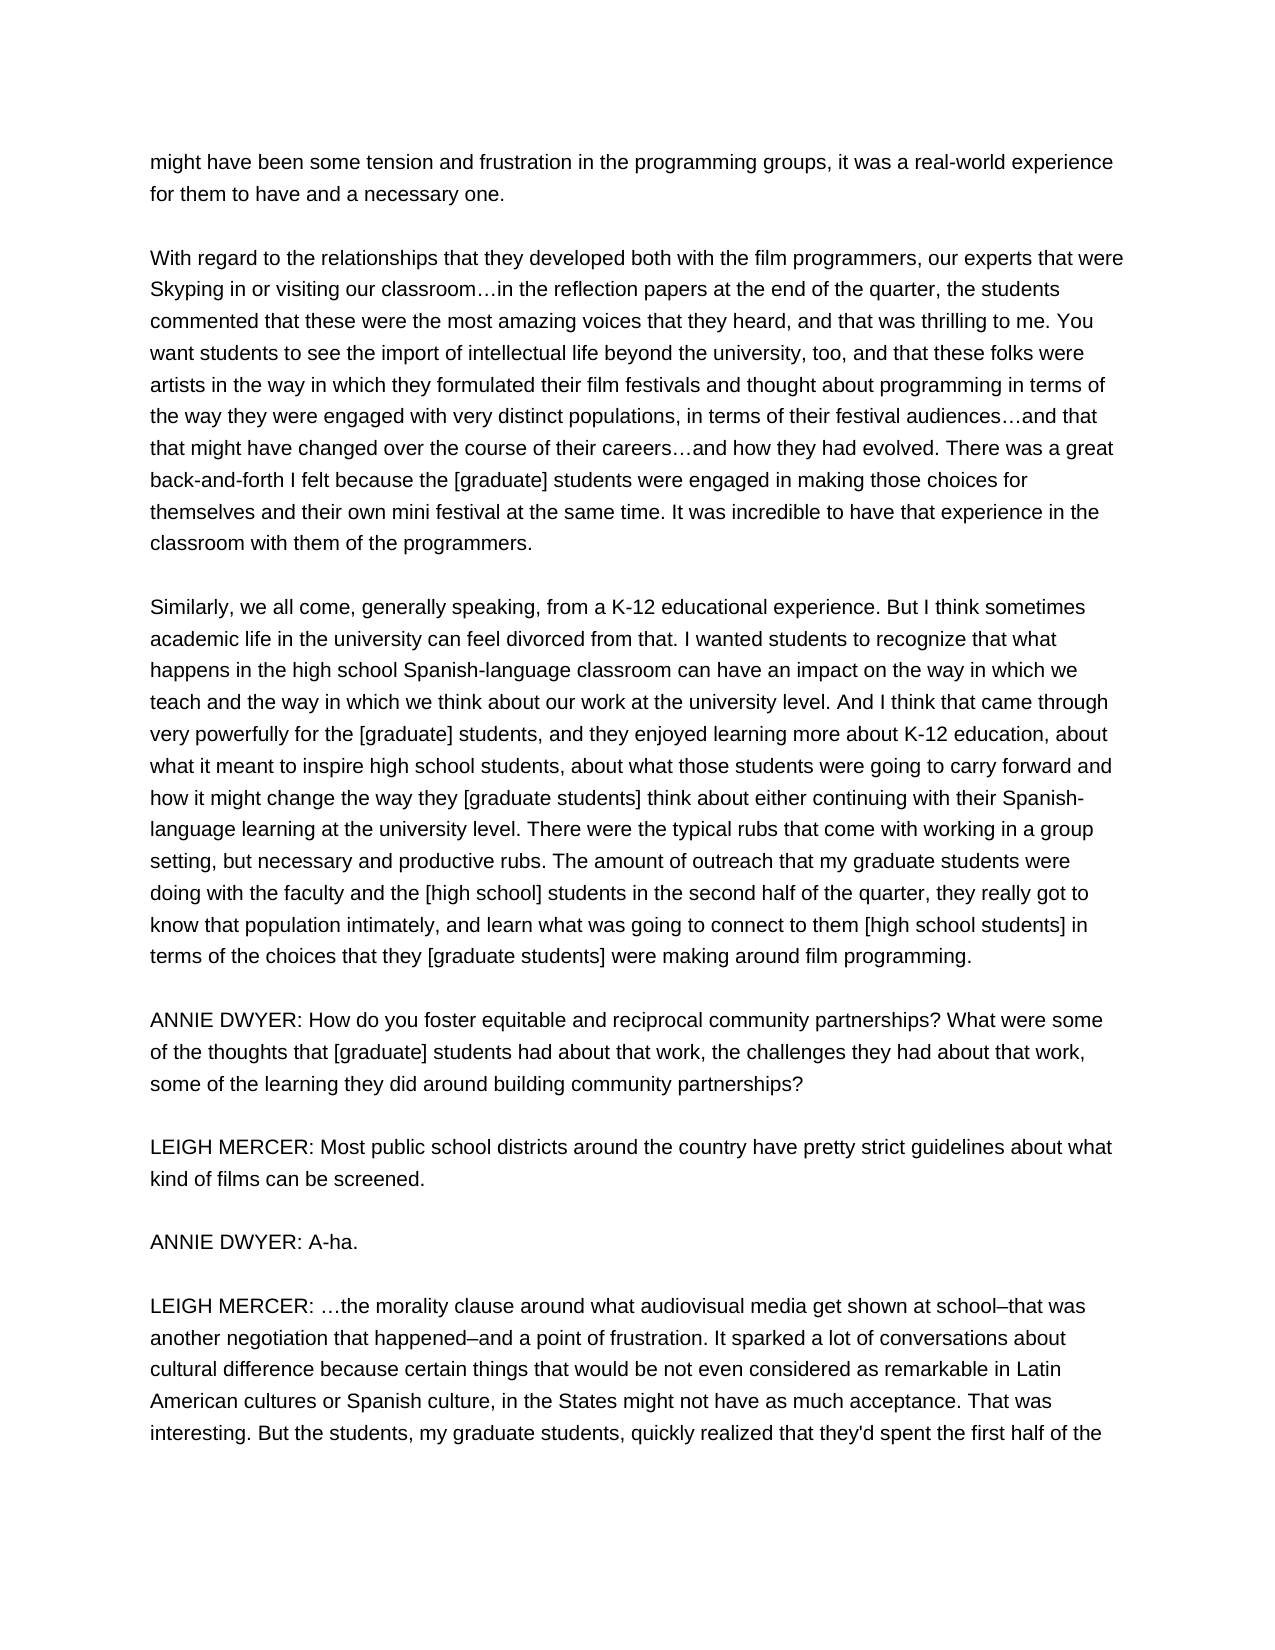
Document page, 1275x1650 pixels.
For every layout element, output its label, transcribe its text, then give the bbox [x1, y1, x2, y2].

text ANNIE DWYER: A-ha. [150, 1230, 1125, 1254]
text LEIGH MERCER: Most public school districts around the country have pretty strict guidelines about what kind of films can be screened. [150, 1135, 1125, 1191]
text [150, 150, 1125, 206]
text With regard to the relationships that they developed both with the film programmers, our experts that were Skyping in or visiting our classroom…in the reflection papers at the end of the quarter, the students commented that these were the most amazing voices that they heard, and that was thrilling to me. You want students to see the import of intellectual life beyond the university, too, and that these folks were artists in the way in which they formulated their film festivals and thought about programming in terms of the way they were engaged with very distinct populations, in terms of their festival audiences…and that that might have changed over the course of their careers…and how they had evolved. There was a great back-and-forth I felt because the [graduate] students were engaged in making those choices for themselves and their own mini festival at the same time. It was incredible to have that experience in the classroom with them of the programmers. [150, 245, 1125, 555]
text ANNIE DWYER: How do you foster equitable and reciprocal community partnerships? What were some of the thoughts that [graduate] students had about that work, the challenges they had about that work, some of the learning they did around building community partnerships? [150, 1008, 1125, 1095]
text Similarly, we all come, generally speaking, from a K-12 educational experience. But I think sometimes academic life in the university can feel divorced from that. I wanted students to recognize that what happens in the high school Spanish-language classroom can have an impact on the way in which we teach and the way in which we think about our work at the university level. And I think that came through very powerfully for the [graduate] students, and they enjoyed learning more about K-12 education, about what it meant to inspire high school students, about what those students were going to carry forward and how it might change the way they [graduate students] think about either continuing with their Spanish-language learning at the university level. There were the typical rubs that come with working in a group setting, but necessary and productive rubs. The amount of outreach that my graduate students were doing with the faculty and the [high school] students in the second half of the quarter, they really got to know that population intimately, and learn what was going to connect to them [high school students] in terms of the choices that they [graduate students] were making around film programming. [150, 595, 1125, 968]
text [150, 1294, 1125, 1445]
